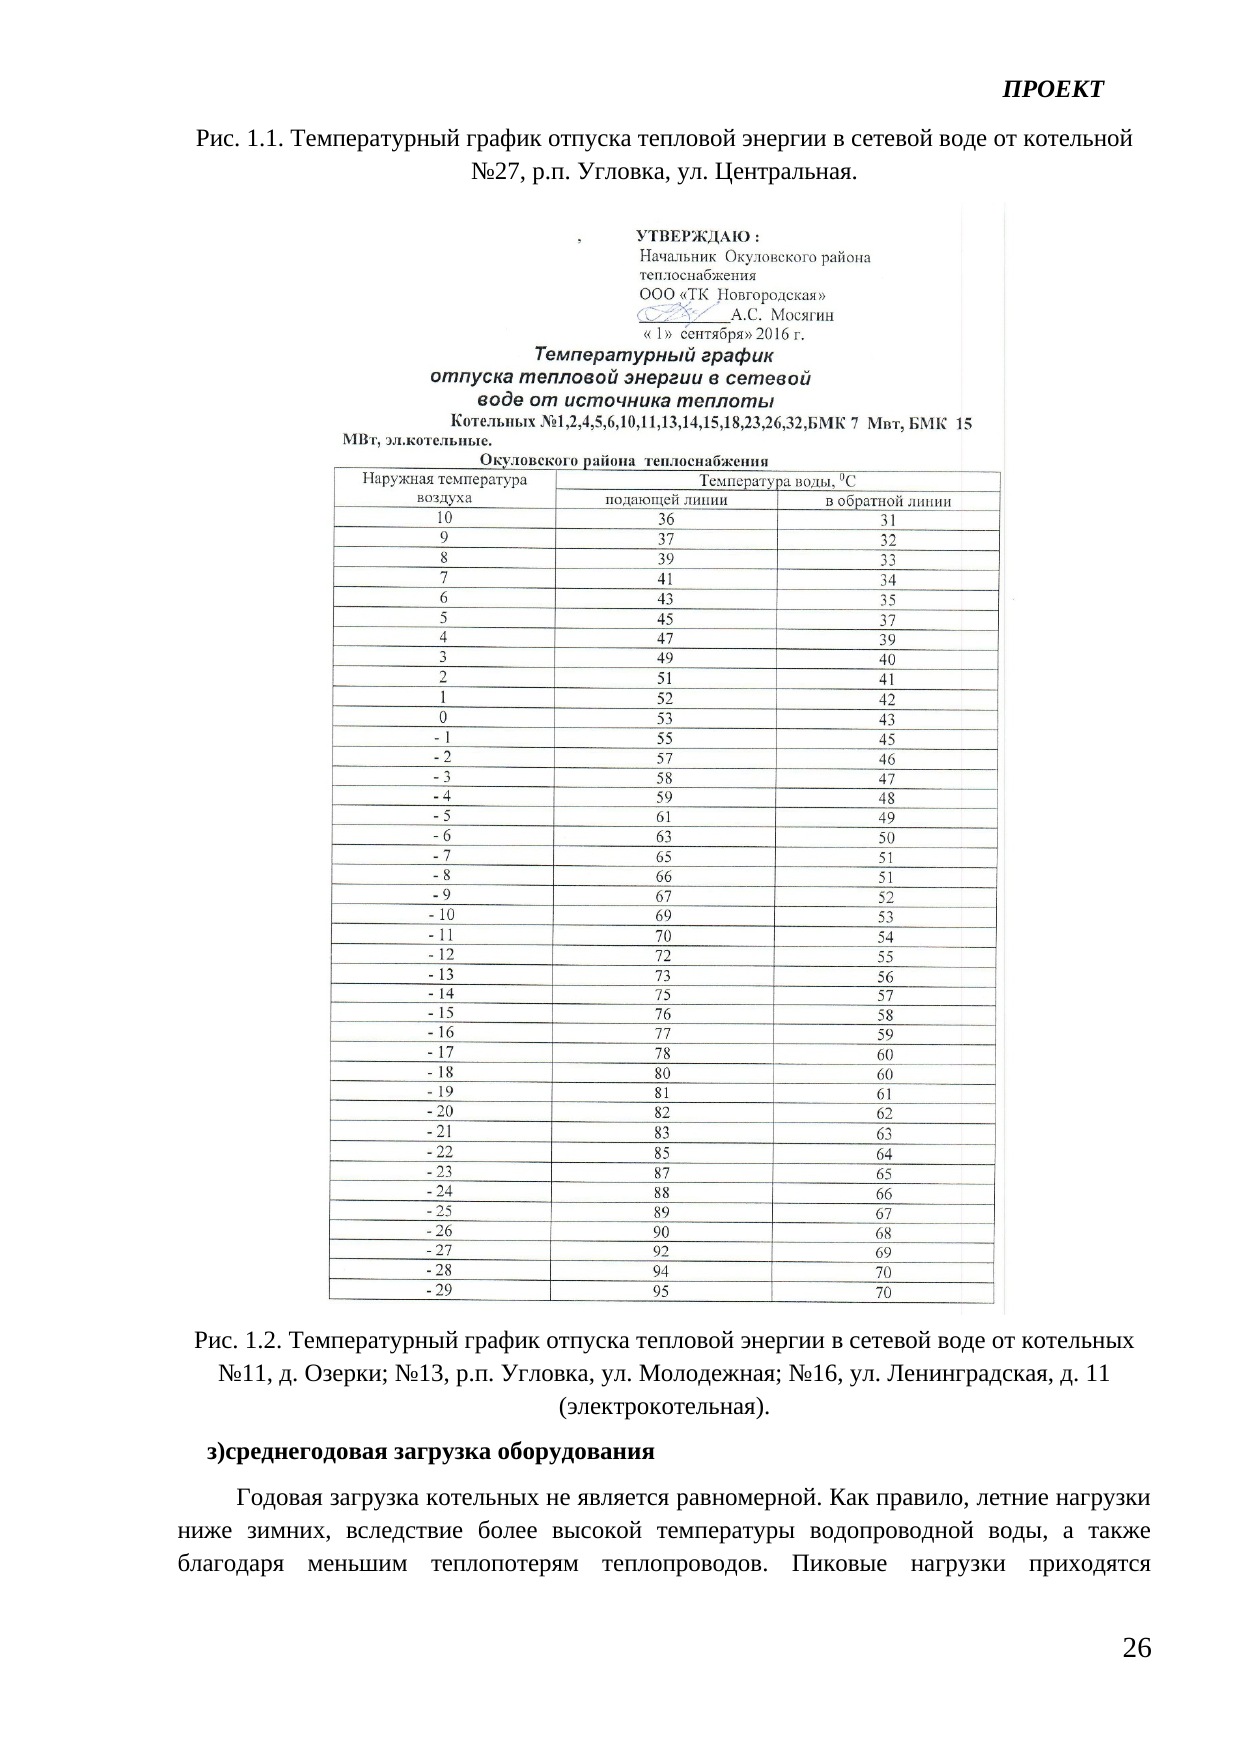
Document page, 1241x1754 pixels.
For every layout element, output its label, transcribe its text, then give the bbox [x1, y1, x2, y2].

subtitle з)среднегодовая загрузка оборудования [177, 1436, 1152, 1465]
picture [300, 202, 1029, 1315]
text Рис. 1.2. Температурный график отпуска тепловой энергии в сетевой воде от котельных №11, д. Озерки; №13, р.п. Угловка, ул. Молодежная; №16, ул. Ленинградская, д. 11 (электрокотельная). [177, 1325, 1152, 1420]
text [177, 1482, 1152, 1577]
text Рис. 1.1. Температурный график отпуска тепловой энергии в сетевой воде от котельной №27, р.п. Угловка, ул. Центральная. [177, 123, 1152, 185]
